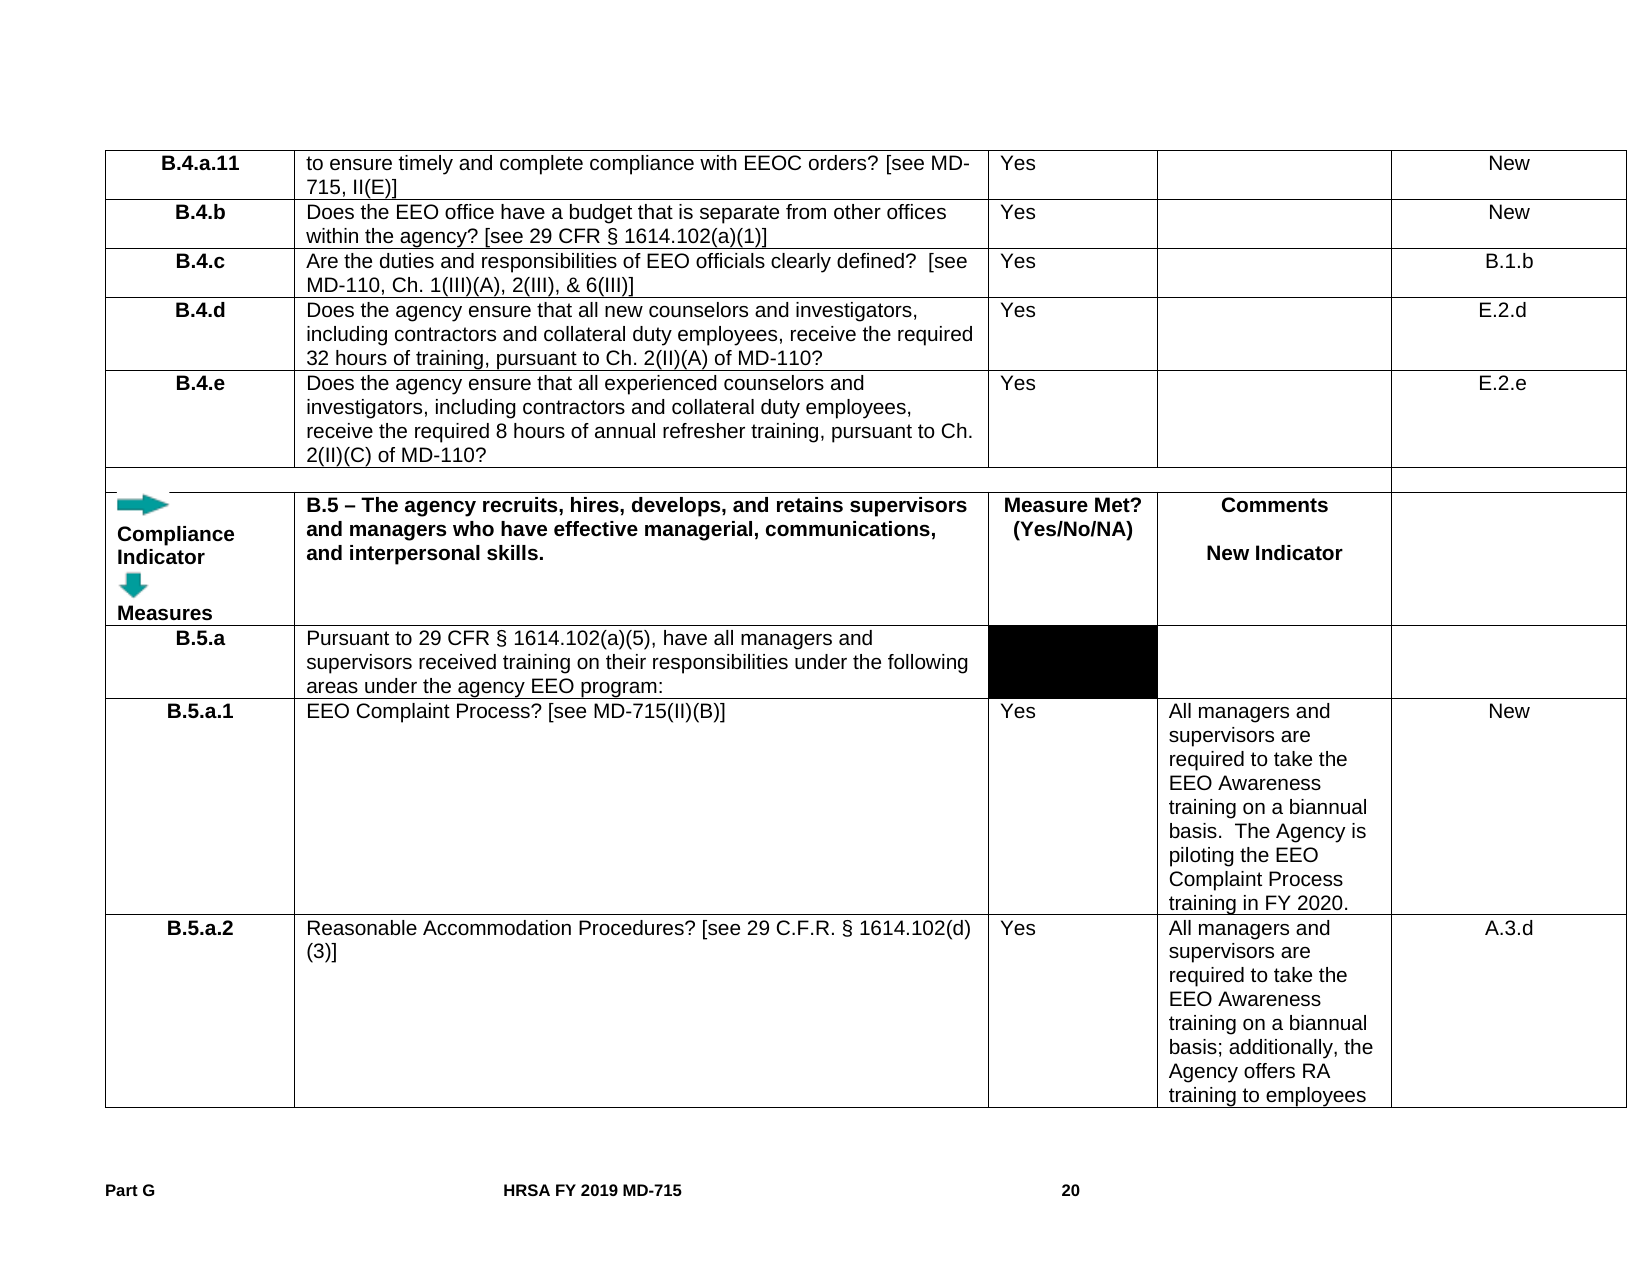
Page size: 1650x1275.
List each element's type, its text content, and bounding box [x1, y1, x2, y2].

table_cell [989, 626, 1157, 698]
table_cell Pursuant to 29 CFR § 1614.102(a)(5), have all managers and supervisors received training on their responsibilities under the following areas under the agency EEO program: [295, 626, 988, 698]
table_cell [1158, 915, 1391, 1107]
table_cell [1158, 200, 1391, 248]
table_cell B.4.a.11 [106, 151, 294, 199]
table_cell [1158, 151, 1391, 199]
table_cell [1158, 371, 1391, 467]
table_cell Comments New Indicator [1158, 493, 1391, 625]
table_cell B.5.a.2 [106, 915, 294, 1107]
table_cell New [1392, 151, 1626, 199]
table_cell E.2.d [1392, 298, 1626, 370]
table_cell New [1392, 200, 1626, 248]
table_cell Yes [989, 298, 1157, 370]
table_cell A.3.d [1392, 915, 1626, 1107]
table_cell [1392, 468, 1626, 492]
table_cell Yes [989, 200, 1157, 248]
table_cell Compliance Indicator Measures [106, 493, 294, 625]
picture [116, 492, 170, 519]
table_cell B.5.a.1 [106, 699, 294, 914]
table_cell [106, 468, 1391, 492]
table_cell [1158, 298, 1391, 370]
table_cell EEO Complaint Process? [see MD-715(II)(B)] [295, 699, 988, 914]
table_cell B.4.c [106, 249, 294, 297]
table_cell Yes [989, 249, 1157, 297]
table_cell [1158, 626, 1391, 698]
table_cell B.4.e [106, 371, 294, 467]
table_cell [1158, 249, 1391, 297]
picture [116, 569, 152, 601]
table_cell Are the duties and responsibilities of EEO officials clearly defined? [see MD-110, Ch. 1(III)(A), 2(III), & 6(III)] [295, 249, 988, 297]
table_cell Does the agency ensure that all new counselors and investigators, including contractors and collateral duty employees, receive the required 32 hours of training, pursuant to Ch. 2(II)(A) of MD-110? [295, 298, 988, 370]
table_cell Yes [989, 151, 1157, 199]
table_cell to ensure timely and complete compliance with EEOC orders? [see MD-715, II(E)] [295, 151, 988, 199]
table_cell Does the agency ensure that all experienced counselors and investigators, including contractors and collateral duty employees, receive the required 8 hours of annual refresher training, pursuant to Ch. 2(II)(C) of MD-110? [295, 371, 988, 467]
table_cell [1392, 626, 1626, 698]
table_cell E.2.e [1392, 371, 1626, 467]
table_cell B.4.b [106, 200, 294, 248]
table_cell B.1.b [1392, 249, 1626, 297]
table_cell B.5 – The agency recruits, hires, develops, and retains supervisors and managers who have effective managerial, communications, and interpersonal skills. [295, 493, 988, 625]
table_cell Yes [989, 371, 1157, 467]
table_cell [1392, 493, 1626, 625]
table_cell Yes [989, 699, 1157, 914]
table_cell New [1392, 699, 1626, 914]
table_cell Measure Met? (Yes/No/NA) [989, 493, 1157, 625]
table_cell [295, 915, 988, 1107]
table_cell All managers and supervisors are required to take the EEO Awareness training on a biannual basis. The Agency is piloting the EEO Complaint Process training in FY 2020. [1158, 699, 1391, 914]
table_cell B.4.d [106, 298, 294, 370]
table_cell B.5.a [106, 626, 294, 698]
table_cell Does the EEO office have a budget that is separate from other offices within the agency? [see 29 CFR § 1614.102(a)(1)] [295, 200, 988, 248]
table_cell Yes [989, 915, 1157, 1107]
